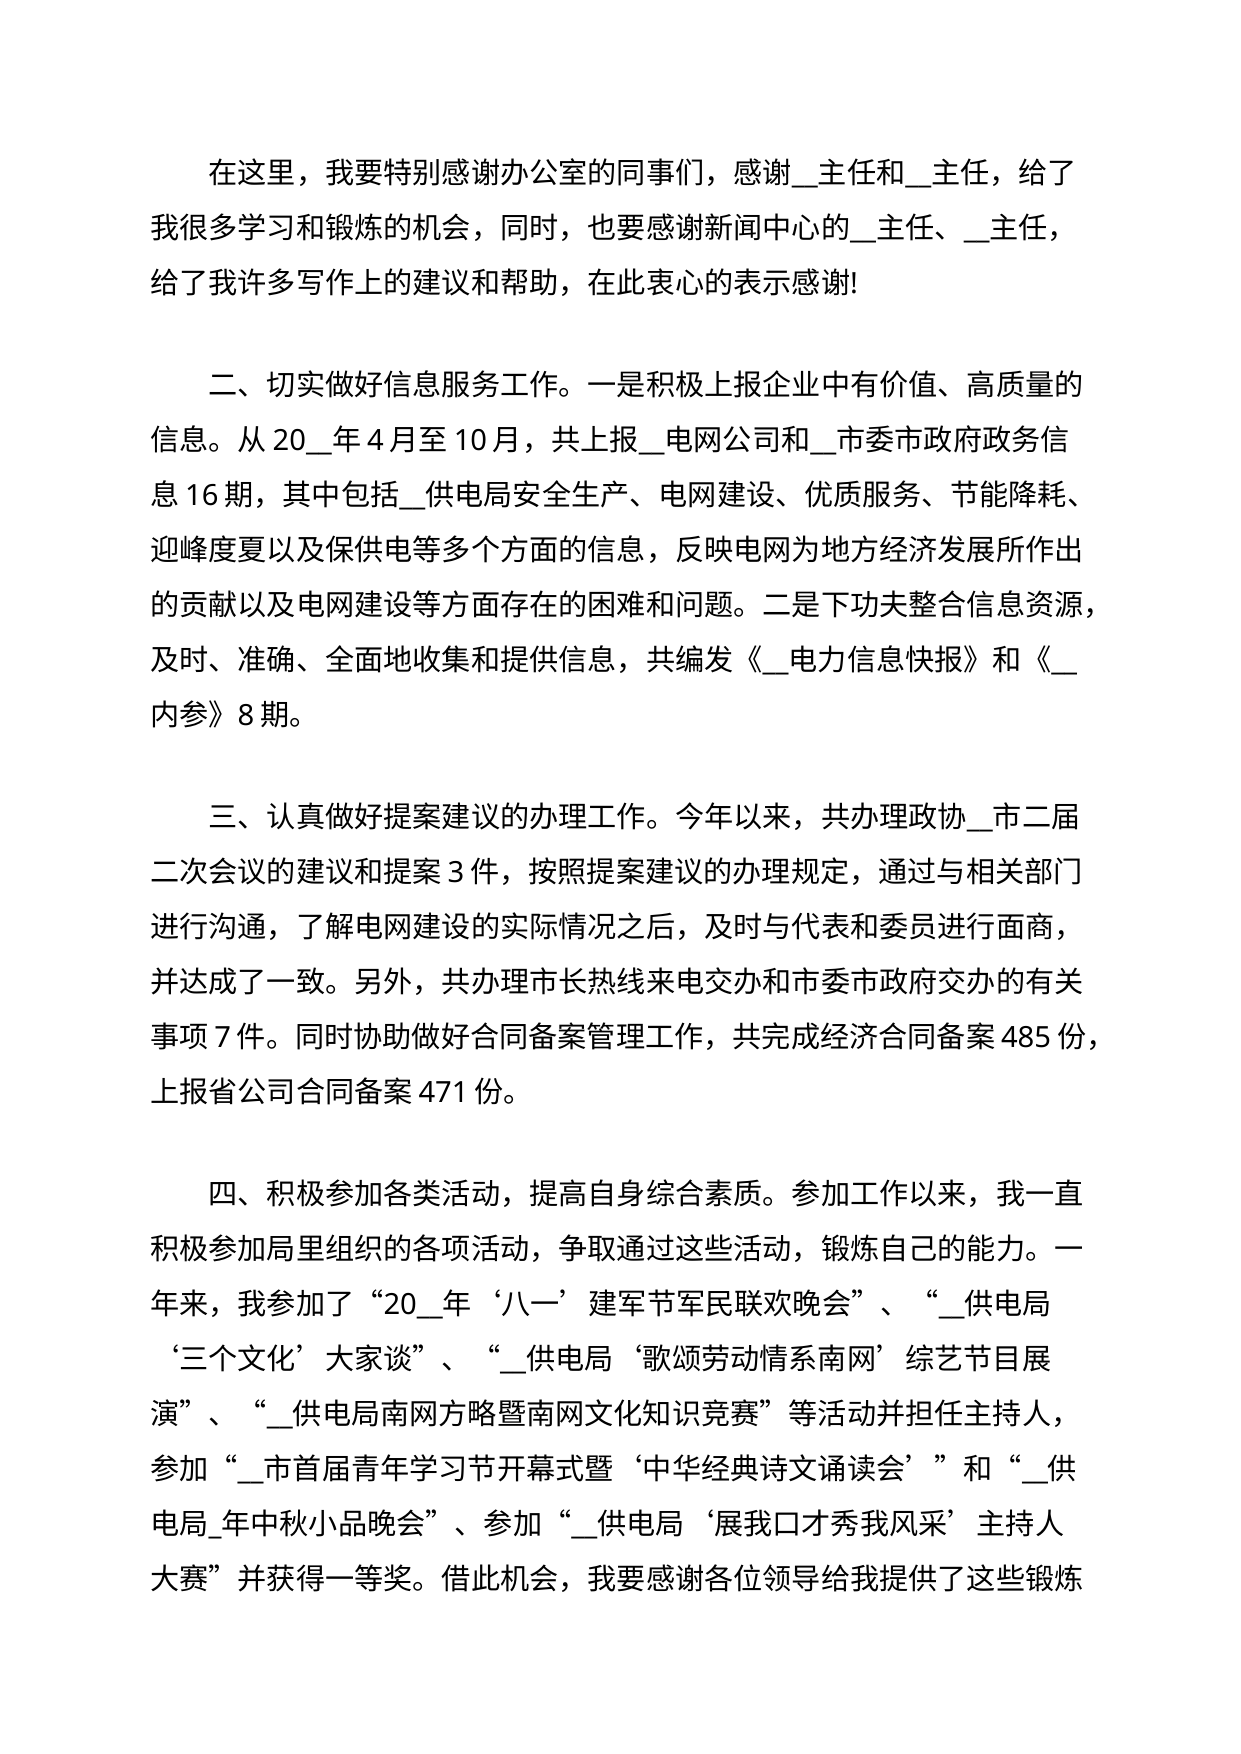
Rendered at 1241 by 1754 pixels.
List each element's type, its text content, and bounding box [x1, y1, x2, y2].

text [150, 1170, 1090, 1597]
text 在这里，我要特别感谢办公室的同事们，感谢__主任和__主任，给了我很多学习和锻炼的机会，同时，也要感谢新闻中心的__主任、__主任，给了我许多写作上的建议和帮助，在此衷心的表示感谢! [150, 150, 1090, 302]
text 三、认真做好提案建议的办理工作。今年以来，共办理政协__市二届二次会议的建议和提案3件，按照提案建议的办理规定，通过与相关部门进行沟通，了解电网建设的实际情况之后，及时与代表和委员进行面商，并达成了一致。另外，共办理市长热线来电交办和市委市政府交办的有关事项7件。同时协助做好合同备案管理工作，共完成经济合同备案485份，上报省公司合同备案471份。 [150, 794, 1090, 1111]
text 二、切实做好信息服务工作。一是积极上报企业中有价值、高质量的信息。从20__年4月至10月，共上报__电网公司和__市委市政府政务信息16期，其中包括__供电局安全生产、电网建设、优质服务、节能降耗、迎峰度夏以及保供电等多个方面的信息，反映电网为地方经济发展所作出的贡献以及电网建设等方面存在的困难和问题。二是下功夫整合信息资源，及时、准确、全面地收集和提供信息，共编发《__电力信息快报》和《__内参》8期。 [150, 362, 1090, 734]
